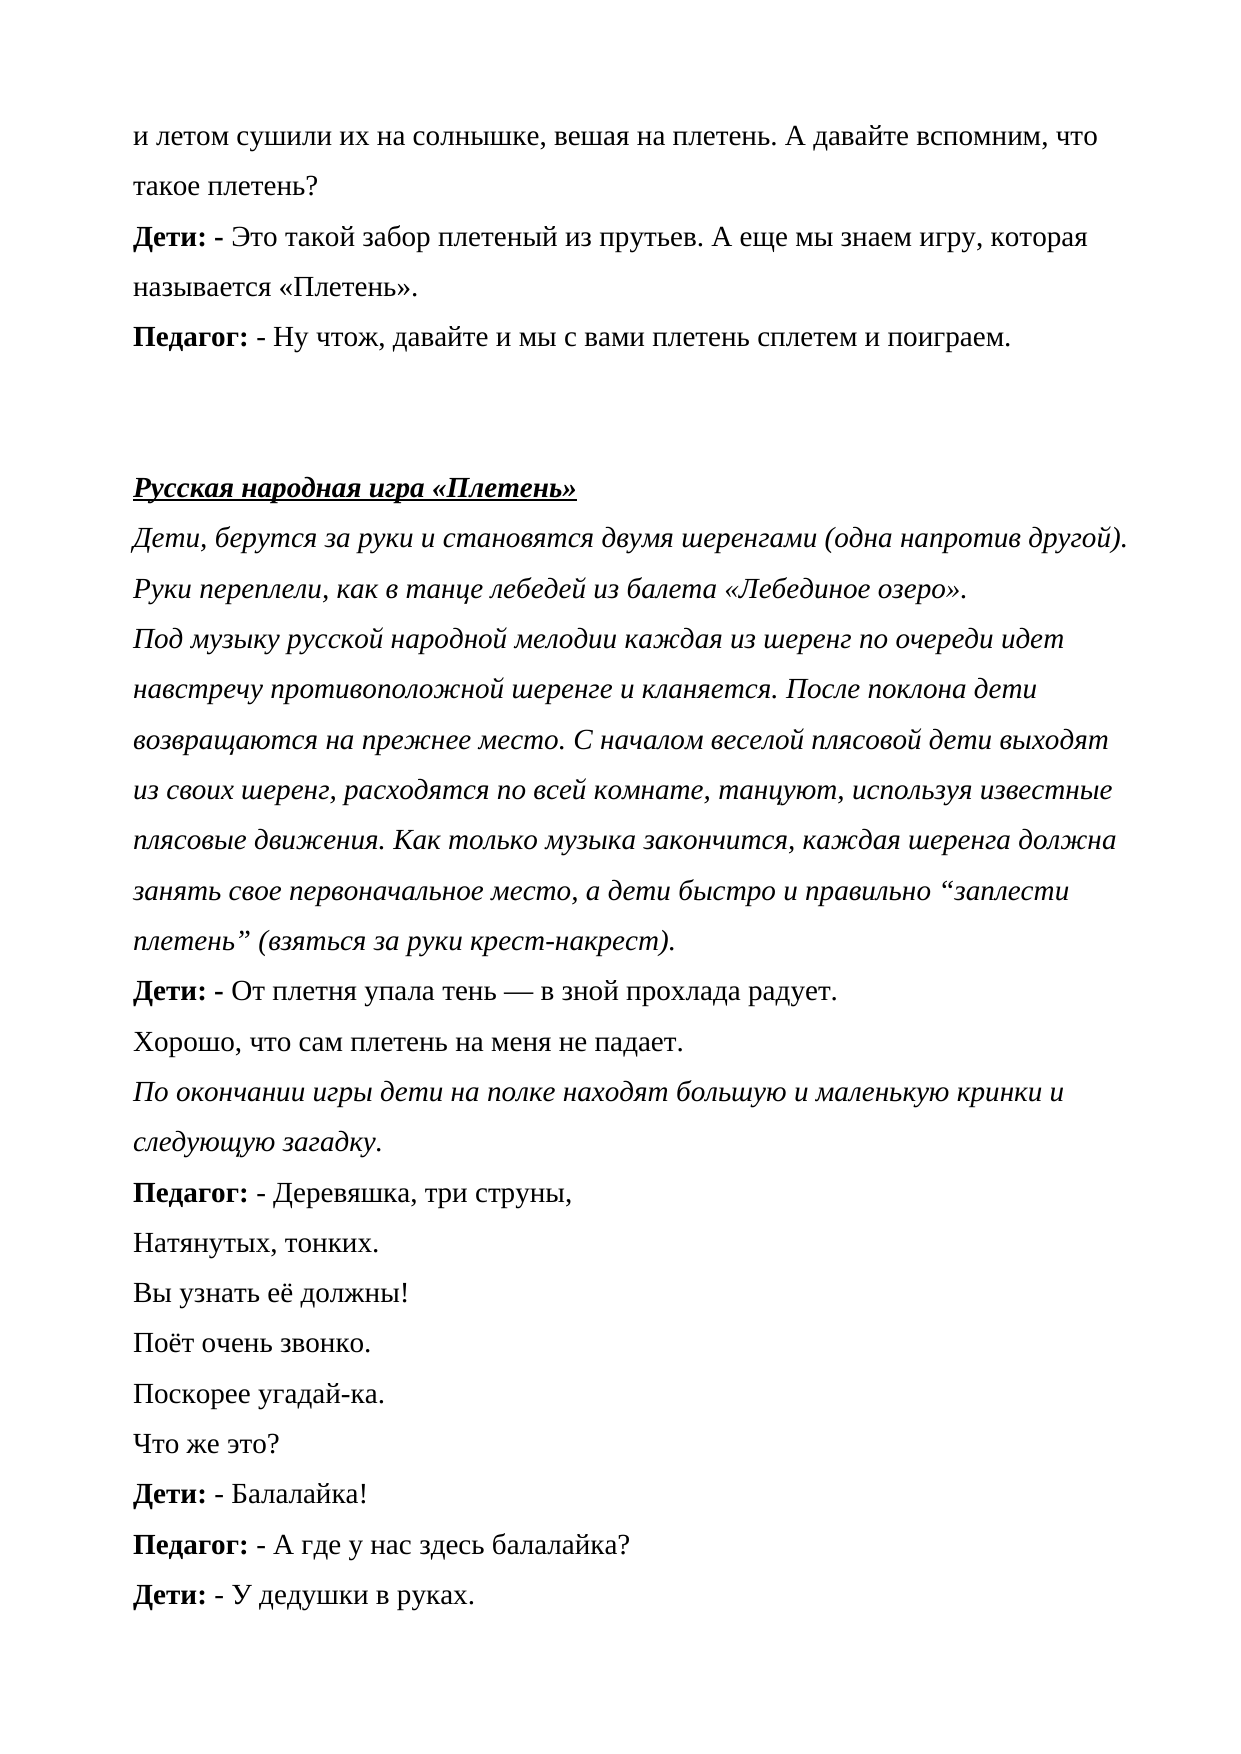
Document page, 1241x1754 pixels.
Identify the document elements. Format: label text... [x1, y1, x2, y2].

text По окончании игры дети на полке находят большую и маленькую кринки и следующую загадку. [133, 1074, 1137, 1158]
text Педагог: - Ну чтож, давайте и мы с вами плетень сплетем и поиграем. [133, 319, 1137, 353]
text Что же это? [133, 1426, 1137, 1460]
text Русская народная игра «Плетень» [133, 470, 1137, 504]
text Вы узнать её должны! [133, 1275, 1137, 1309]
text Педагог: - А где у нас здесь балалайка? [133, 1527, 1137, 1560]
text Дети: - От плетня упала тень — в зной прохлада радует. [133, 973, 1137, 1007]
text Дети: - Это такой забор плетеный из прутьев. А еще мы знаем игру, которая называется «Плетень». [133, 219, 1137, 303]
text Натянутых, тонких. [133, 1225, 1137, 1258]
text Хорошо, что сам плетень на меня не падает. [133, 1024, 1137, 1057]
text Дети: - Балалайка! [133, 1477, 1137, 1510]
text Под музыку русской народной мелодии каждая из шеренг по очереди идет навстречу противоположной шеренге и кланяется. После поклона дети возвращаются на прежнее место. С началом веселой плясовой дети выходят из своих шеренг, расходятся по всей комнате, танцуют, используя известные плясовые движения. Как только музыка закончится, каждая шеренга должна занять свое первоначальное место, а дети быстро и правильно “заплести плетень” (взяться за руки крест-накрест). [133, 621, 1137, 957]
text Дети, берутся за руки и становятся двумя шеренгами (одна напротив другой). Руки переплели, как в танце лебедей из балета «Лебединое озеро». [133, 521, 1137, 604]
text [133, 118, 1137, 202]
text Поскорее угадай-ка. [133, 1376, 1137, 1409]
text Педагог: - Деревяшка, три струны, [133, 1175, 1137, 1208]
text Поёт очень звонко. [133, 1326, 1137, 1359]
text Дети: - У дедушки в руках. [133, 1577, 1137, 1611]
